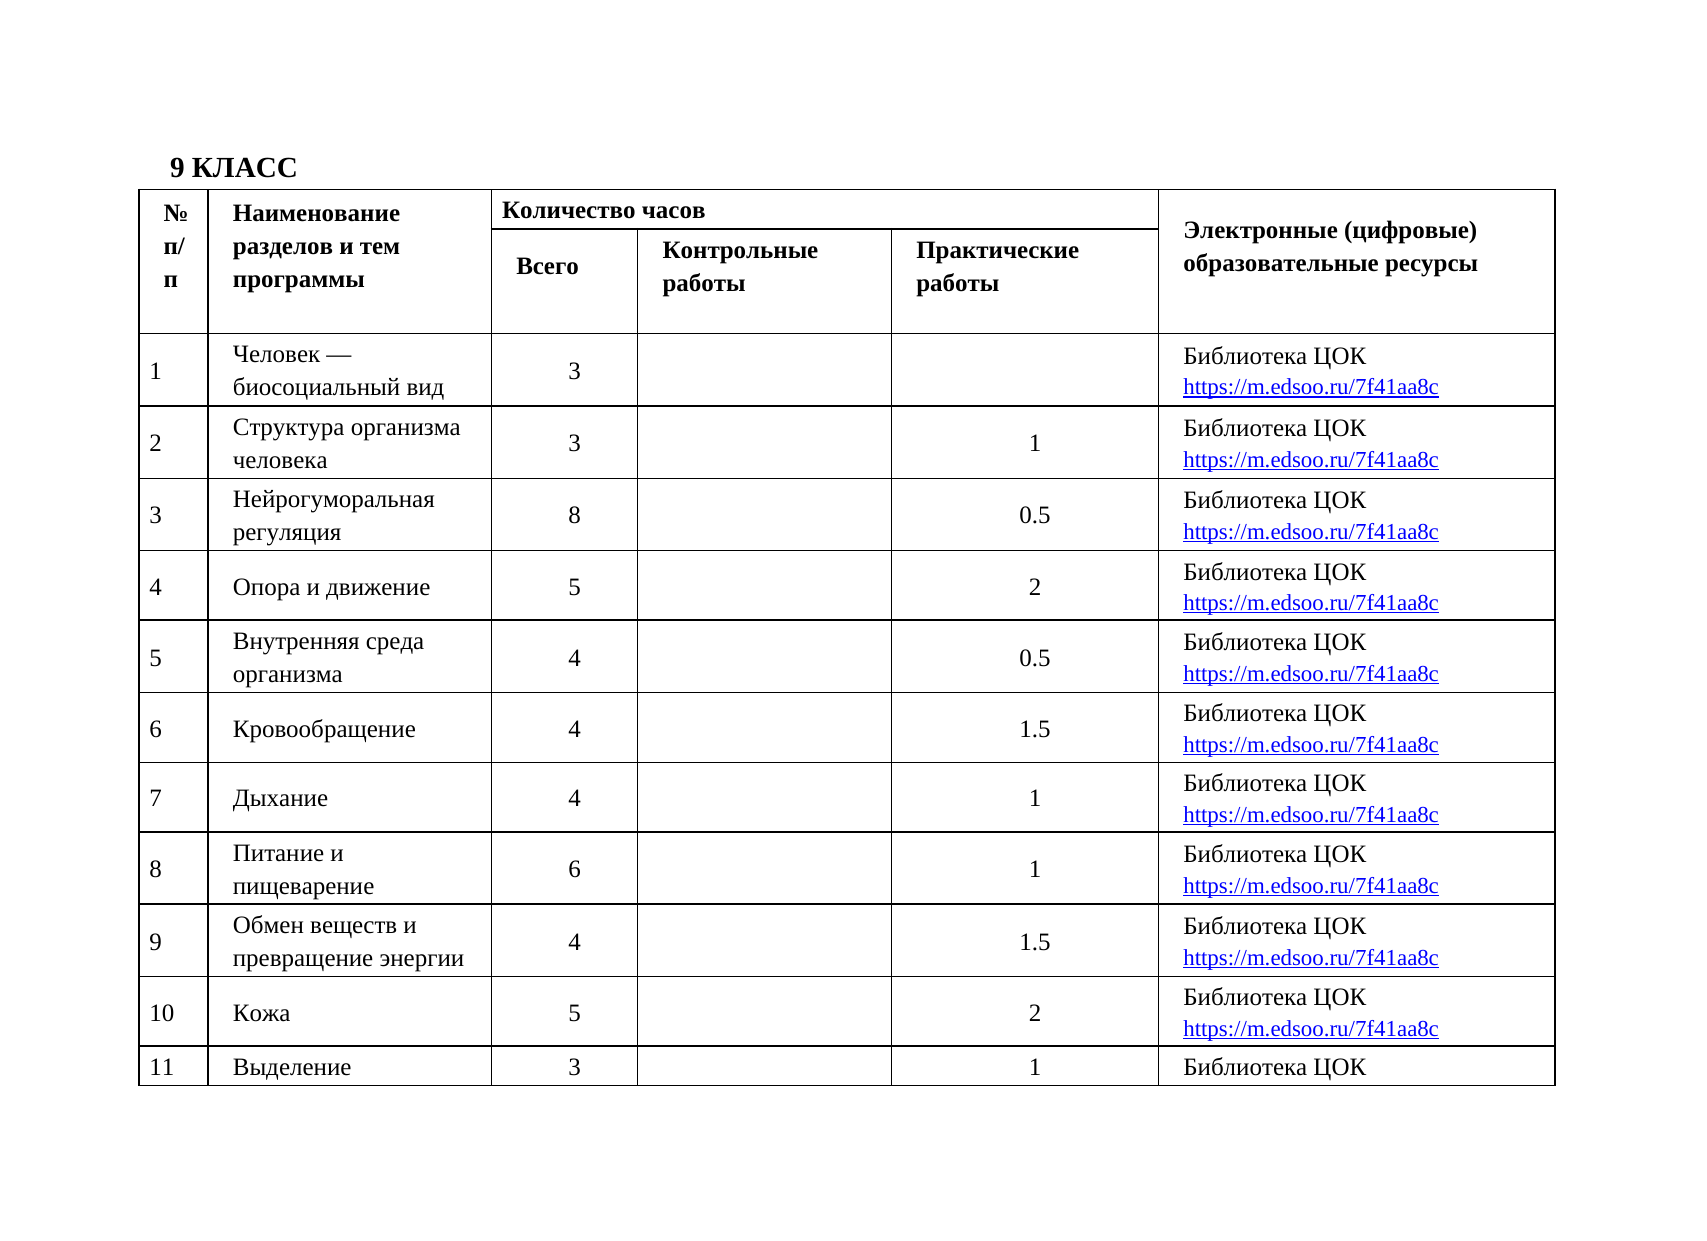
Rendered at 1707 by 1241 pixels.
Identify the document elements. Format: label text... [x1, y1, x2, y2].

table_cell [638, 763, 891, 831]
table_cell [638, 833, 891, 903]
table_header Электронные (цифровые) образовательные ресурсы [1159, 190, 1554, 333]
table_cell 8 [492, 479, 637, 550]
table_cell Обмен веществ и превращение энергии [209, 905, 491, 976]
table_cell [638, 479, 891, 550]
table_cell Контрольные работы [638, 230, 891, 333]
table_cell Библиотека ЦОК https://m.edsoo.ru/7f41aa8c [1159, 334, 1554, 405]
table_cell 6 [492, 833, 637, 903]
table_cell 10 [140, 977, 207, 1045]
table_cell 4 [492, 621, 637, 692]
table_cell 7 [140, 763, 207, 831]
table_cell [638, 977, 891, 1045]
table_cell Структура организма человека [209, 407, 491, 477]
table_cell Библиотека ЦОК https://m.edsoo.ru/7f41aa8c [1159, 621, 1554, 692]
table_cell [638, 334, 891, 405]
table_cell [638, 551, 891, 619]
table_cell Всего [492, 230, 637, 333]
table_cell Выделение [209, 1047, 491, 1085]
table_cell 0.5 [892, 621, 1158, 692]
table_cell [638, 621, 891, 692]
table_cell 2 [892, 551, 1158, 619]
table_cell 3 [492, 407, 637, 477]
table_cell 2 [892, 977, 1158, 1045]
table_cell 3 [492, 334, 637, 405]
table_cell Практические работы [892, 230, 1158, 333]
table_cell 4 [492, 693, 637, 761]
table_cell 6 [140, 693, 207, 761]
table_cell Библиотека ЦОК https://m.edsoo.ru/7f41aa8c [1159, 551, 1554, 619]
table_cell Библиотека ЦОК https://m.edsoo.ru/7f41aa8c [1159, 693, 1554, 761]
table_cell 2 [140, 407, 207, 477]
table_cell 1 [140, 334, 207, 405]
table_cell Библиотека ЦОК https://m.edsoo.ru/7f41aa8c [1159, 407, 1554, 477]
table_cell 1 [892, 833, 1158, 903]
table_cell Кожа [209, 977, 491, 1045]
table_cell 1.5 [892, 905, 1158, 976]
table_cell Библиотека ЦОК https://m.edsoo.ru/7f41aa8c [1159, 833, 1554, 903]
table_cell Питание и пищеварение [209, 833, 491, 903]
table_header Количество часов [492, 190, 1158, 228]
table_header № п/п [140, 190, 207, 333]
table_cell 4 [140, 551, 207, 619]
table_cell Дыхание [209, 763, 491, 831]
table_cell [1159, 977, 1554, 1045]
table_cell Библиотека ЦОК https://m.edsoo.ru/7f41aa8c [1159, 763, 1554, 831]
table_cell 11 [140, 1047, 207, 1085]
table_cell 9 [140, 905, 207, 976]
table_cell 1 [892, 763, 1158, 831]
table_cell [638, 407, 891, 477]
table_header Наименование разделов и тем программы [209, 190, 491, 333]
table_cell 3 [492, 1047, 637, 1085]
table_cell 1.5 [892, 693, 1158, 761]
table_cell [638, 1047, 891, 1085]
table_cell 0.5 [892, 479, 1158, 550]
table_cell [638, 693, 891, 761]
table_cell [1159, 905, 1554, 976]
table_cell [892, 334, 1158, 405]
table_cell 8 [140, 833, 207, 903]
table_cell Нейрогуморальная регуляция [209, 479, 491, 550]
table_cell 3 [140, 479, 207, 550]
text 9 КЛАСС [162, 150, 1557, 183]
table_cell 1 [892, 407, 1158, 477]
table_cell 5 [492, 977, 637, 1045]
table_cell Внутренняя среда организма [209, 621, 491, 692]
table_cell [638, 905, 891, 976]
table_cell 1 [892, 1047, 1158, 1085]
table_cell 4 [492, 905, 637, 976]
table_cell Кровообращение [209, 693, 491, 761]
table_cell 5 [140, 621, 207, 692]
table_cell 4 [492, 763, 637, 831]
table_cell Опора и движение [209, 551, 491, 619]
table_cell Человек — биосоциальный вид [209, 334, 491, 405]
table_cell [1159, 1047, 1554, 1085]
table_cell Библиотека ЦОК https://m.edsoo.ru/7f41aa8c [1159, 479, 1554, 550]
table_cell 5 [492, 551, 637, 619]
